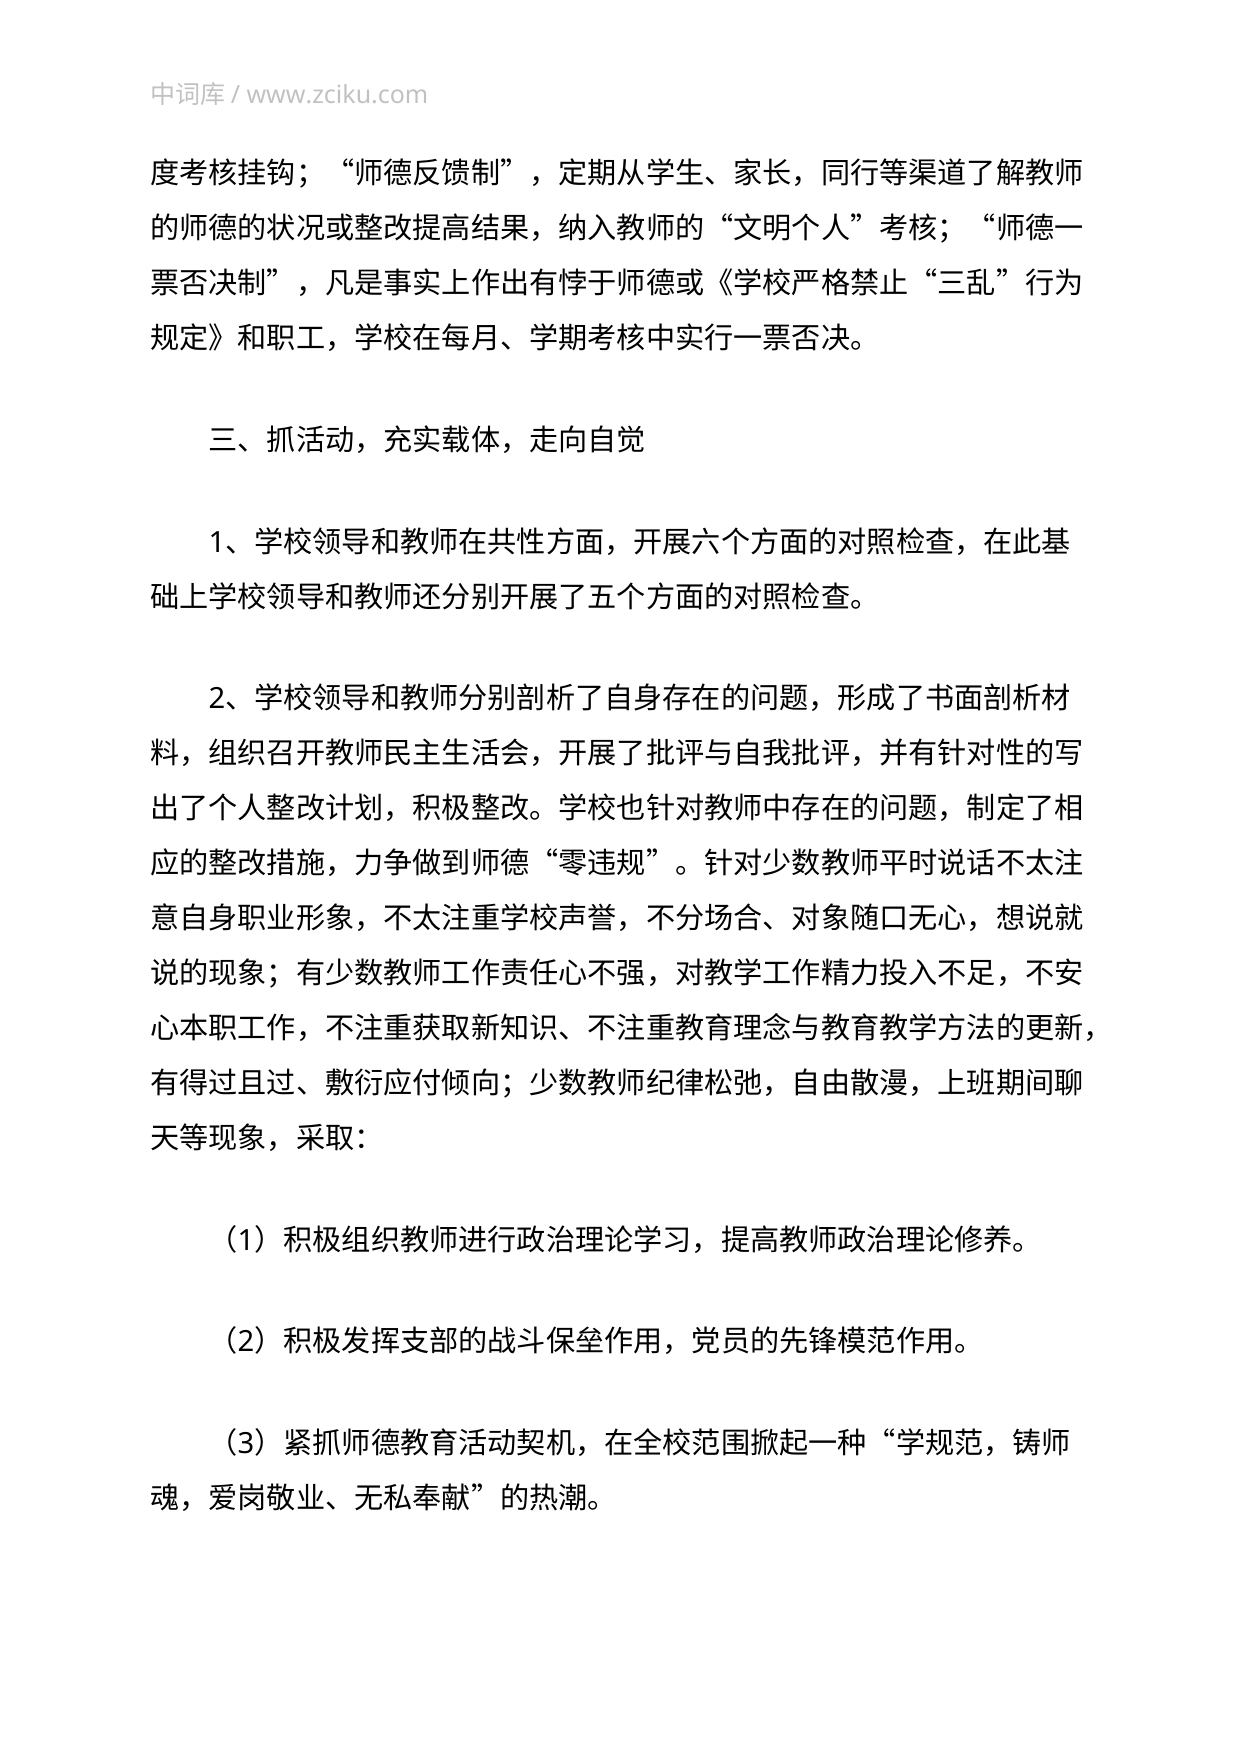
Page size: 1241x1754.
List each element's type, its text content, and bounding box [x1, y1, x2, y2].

text （3）紧抓师德教育活动契机，在全校范围掀起一种“学规范，铸师魂，爱岗敬业、无私奉献”的热潮。 [150, 1420, 1090, 1517]
text 1、学校领导和教师在共性方面，开展六个方面的对照检查，在此基础上学校领导和教师还分别开展了五个方面的对照检查。 [150, 518, 1090, 616]
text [150, 150, 1090, 357]
text （2）积极发挥支部的战斗保垒作用，党员的先锋模范作用。 [150, 1318, 1090, 1360]
text 2、学校领导和教师分别剖析了自身存在的问题，形成了书面剖析材料，组织召开教师民主生活会，开展了批评与自我批评，并有针对性的写出了个人整改计划，积极整改。学校也针对教师中存在的问题，制定了相应的整改措施，力争做到师德“零违规”。针对少数教师平时说话不太注意自身职业形象，不太注重学校声誉，不分场合、对象随口无心，想说就说的现象；有少数教师工作责任心不强，对教学工作精力投入不足，不安心本职工作，不注重获取新知识、不注重教育理念与教育教学方法的更新，有得过且过、敷衍应付倾向；少数教师纪律松弛，自由散漫，上班期间聊天等现象，采取： [150, 675, 1090, 1157]
text 三、抓活动，充实载体，走向自觉 [150, 416, 1090, 459]
text （1）积极组织教师进行政治理论学习，提高教师政治理论修养。 [150, 1216, 1090, 1258]
